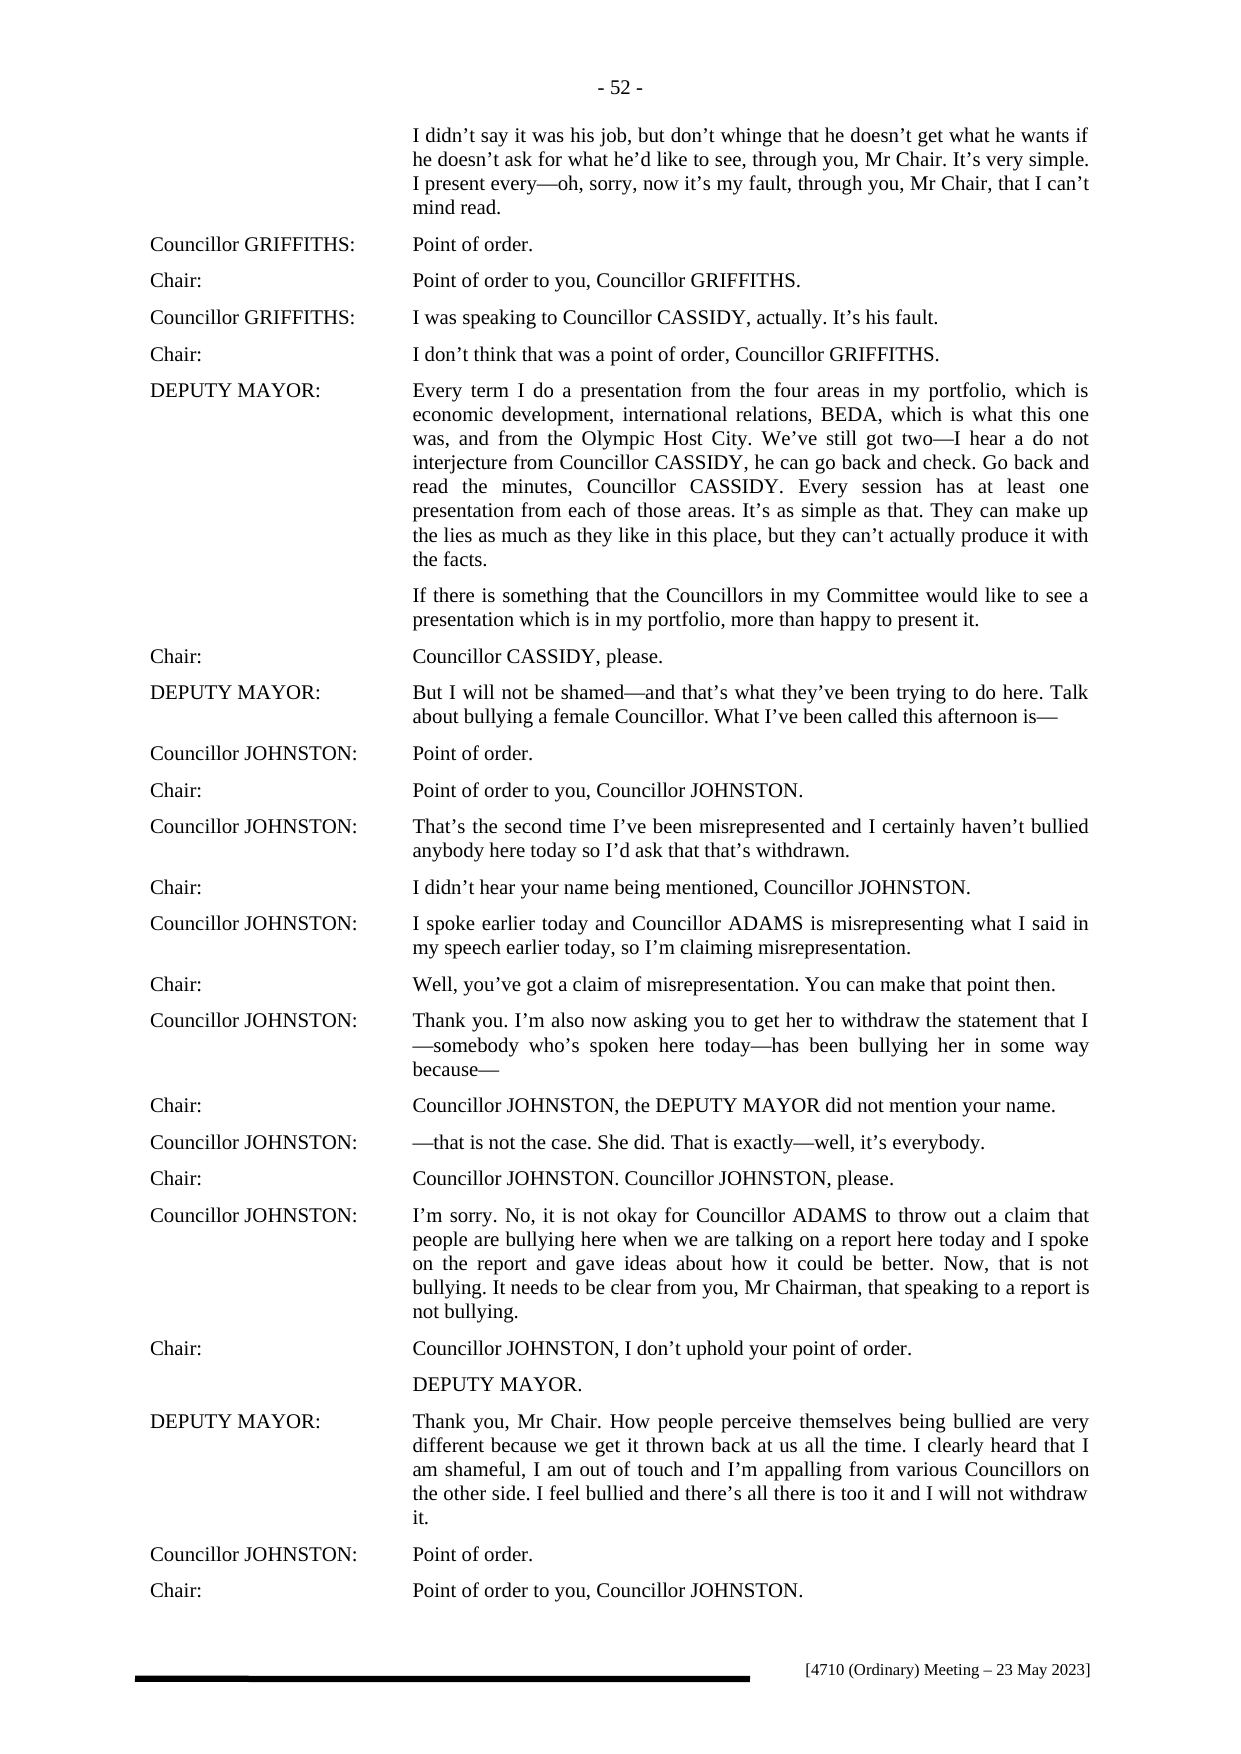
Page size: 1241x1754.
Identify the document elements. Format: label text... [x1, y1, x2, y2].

text I didn’t say it was his job, but don’t whinge that he doesn’t get what he wants if he doesn’t ask for what he’d like to see, through you, Mr Chair. It’s very simple. I present every—oh, sorry, now it’s my fault, through you, Mr Chair, that I can’t mind read. [412, 123, 1090, 219]
text Councillor JOHNSTON: I spoke earlier today and Councillor ADAMS is misrepresenting what I said in my speech earlier today, so I’m claiming misrepresentation. [150, 911, 1090, 959]
text Chair: I didn’t hear your name being mentioned, Councillor JOHNSTON. [150, 875, 1090, 899]
text DEPUTY MAYOR: Every term I do a presentation from the four areas in my portfolio, which is economic development, international relations, BEDA, which is what this one was, and from the Olympic Host City. We’ve still got two—I hear a do not interjecture from Councillor CASSIDY, he can go back and check. Go back and read the minutes, Councillor CASSIDY. Every session has at least one presentation from each of those areas. It’s as simple as that. They can make up the lies as much as they like in this place, but they can’t actually produce it with the facts. [150, 378, 1090, 571]
text Councillor JOHNSTON: Thank you. I’m also now asking you to get her to withdraw the statement that I—somebody who’s spoken here today—has been bullying her in some way because— [150, 1008, 1090, 1081]
text If there is something that the Councillors in my Committee would like to see a presentation which is in my portfolio, more than happy to present it. [412, 583, 1090, 631]
text Councillor JOHNSTON: Point of order. [150, 741, 1090, 765]
text Chair: Well, you’ve got a claim of misrepresentation. You can make that point then. [150, 972, 1090, 996]
text Chair: Councillor JOHNSTON, the DEPUTY MAYOR did not mention your name. [150, 1093, 1090, 1117]
text Chair: Councillor JOHNSTON, I don’t uphold your point of order. [150, 1336, 1090, 1360]
text Chair: Point of order to you, Councillor GRIFFITHS. [150, 268, 1090, 292]
text Chair: Councillor CASSIDY, please. [150, 644, 1090, 668]
text Councillor GRIFFITHS: Point of order. [150, 232, 1090, 256]
text Councillor JOHNSTON: I’m sorry. No, it is not okay for Councillor ADAMS to throw out a claim that people are bullying here when we are talking on a report here today and I spoke on the report and gave ideas about how it could be better. Now, that is not bullying. It needs to be clear from you, Mr Chairman, that speaking to a report is not bullying. [150, 1203, 1090, 1323]
text Councillor JOHNSTON: Point of order. [150, 1542, 1090, 1566]
text Chair: Point of order to you, Councillor JOHNSTON. [150, 1578, 1090, 1602]
text DEPUTY MAYOR: But I will not be shamed—and that’s what they’ve been trying to do here. Talk about bullying a female Councillor. What I’ve been called this afternoon is— [150, 680, 1090, 728]
text Chair: I don’t think that was a point of order, Councillor GRIFFITHS. [150, 342, 1090, 366]
text Chair: Councillor JOHNSTON. Councillor JOHNSTON, please. [150, 1166, 1090, 1190]
text Chair: Point of order to you, Councillor JOHNSTON. [150, 777, 1090, 802]
text DEPUTY MAYOR: Thank you, Mr Chair. How people perceive themselves being bullied are very different because we get it thrown back at us all the time. I clearly heard that I am shameful, I am out of touch and I’m appalling from various Councillors on the other side. I feel bullied and there’s all there is too it and I will not withdraw it. [150, 1409, 1090, 1529]
text Councillor JOHNSTON: —that is not the case. She did. That is exactly—well, it’s everybody. [150, 1130, 1090, 1154]
text DEPUTY MAYOR. [150, 1372, 1090, 1396]
text Councillor GRIFFITHS: I was speaking to Councillor CASSIDY, actually. It’s his fault. [150, 305, 1090, 329]
text Councillor JOHNSTON: That’s the second time I’ve been misrepresented and I certainly haven’t bullied anybody here today so I’d ask that that’s withdrawn. [150, 814, 1090, 862]
